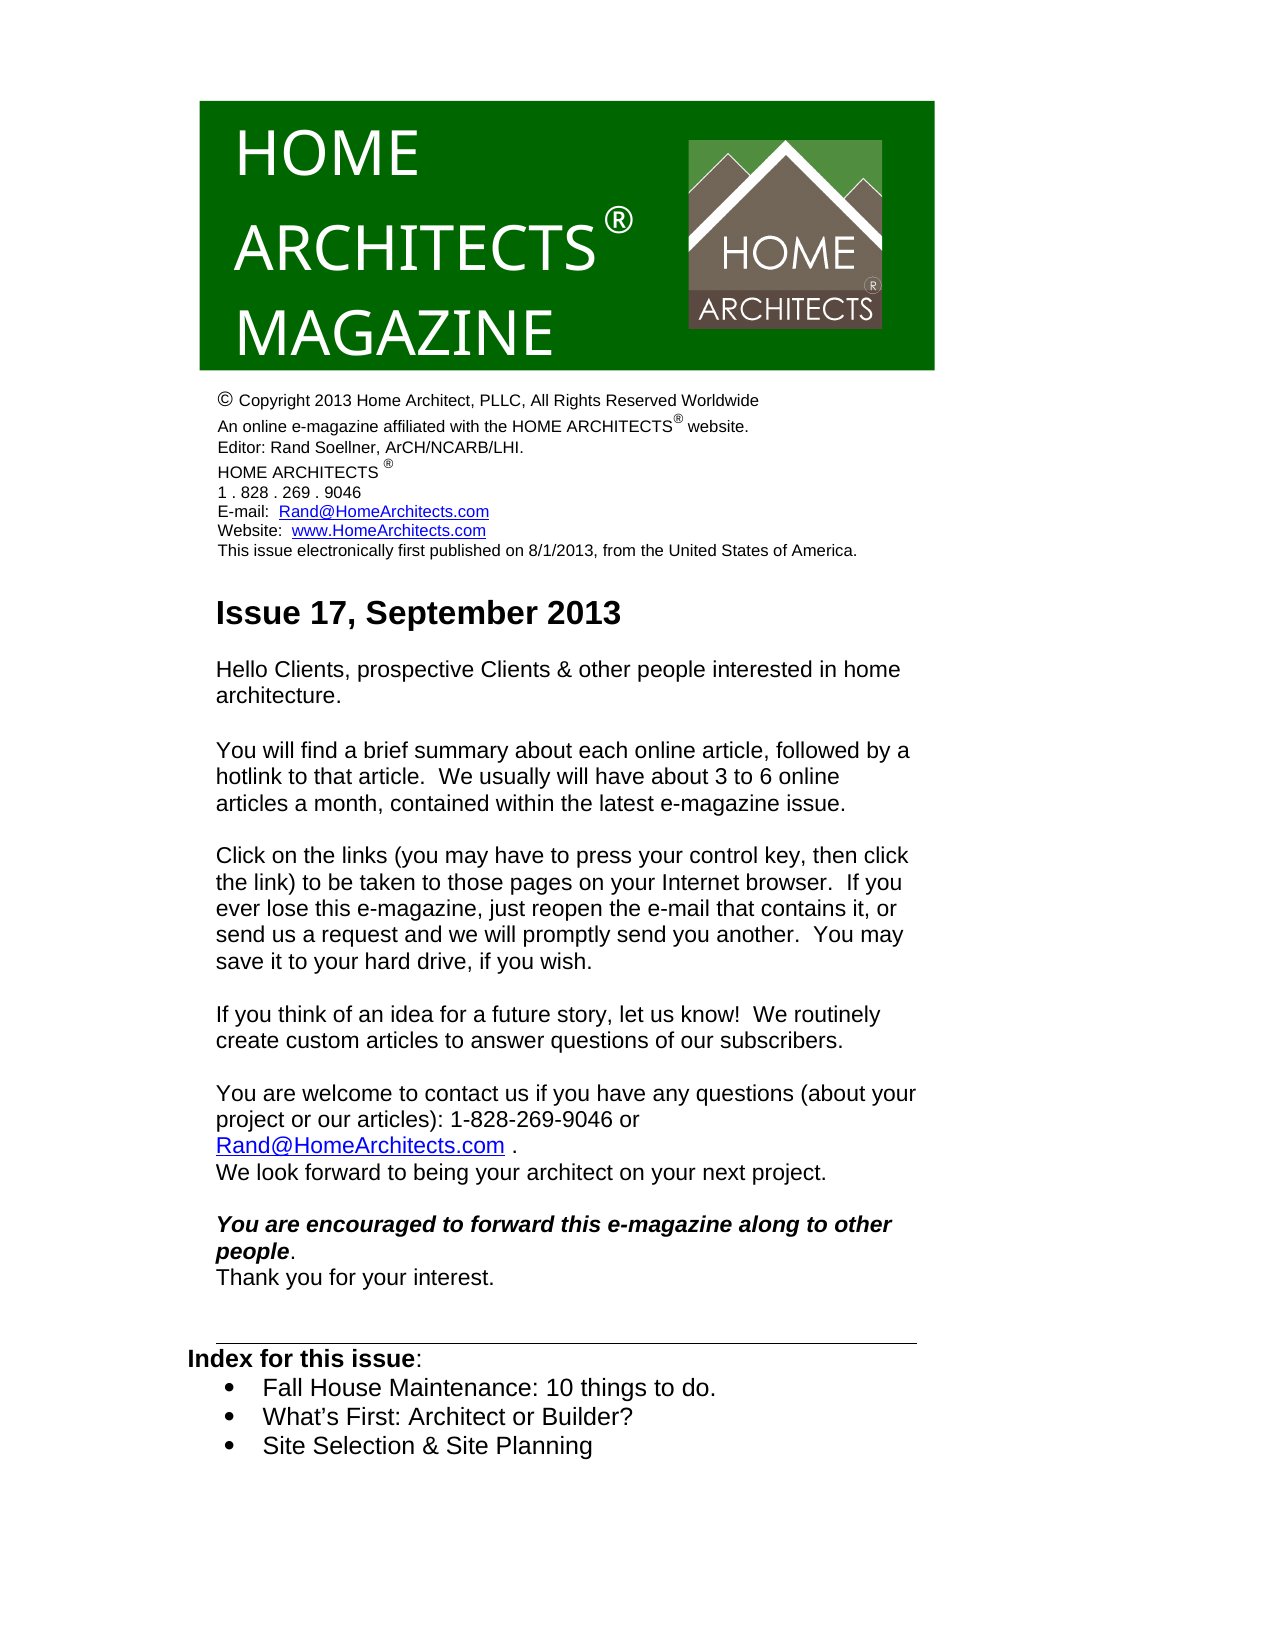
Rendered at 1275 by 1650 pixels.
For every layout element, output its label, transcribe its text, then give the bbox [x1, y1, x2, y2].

text Hello Clients, prospective Clients & other people interested in home architecture. [216, 656, 917, 708]
text 1 . 828 . 269 . 9046 [217, 483, 917, 502]
text © Copyright 2013 Home Architect, PLLC, All Rights Reserved Worldwide [217, 387, 917, 411]
list Fall House Maintenance: 10 things to do. [225, 1373, 1087, 1402]
text You are encouraged to forward this e-magazine along to other people. [216, 1211, 917, 1264]
list Site Selection & Site Planning [225, 1431, 1087, 1460]
text Index for this issue: [187, 1344, 1087, 1373]
text This issue electronically first published on 8/1/2013, from the United States of America. [217, 540, 917, 559]
list What’s First: Architect or Builder? [225, 1402, 1087, 1431]
text If you think of an idea for a future story, let us know! We routinely create custom articles to answer questions of our subscribers. [216, 1001, 917, 1053]
text An online e-magazine affiliated with the HOME ARCHITECTS® website. [217, 411, 917, 437]
text We look forward to being your architect on your next project. [216, 1159, 917, 1185]
text Thank you for your interest. [216, 1264, 917, 1290]
text HOME ARCHITECTS ® [217, 457, 917, 483]
text Click on the links (you may have to press your control key, then click the link) to be taken to those pages on your Internet browser. If you ever lose this e-magazine, just reopen the e-mail that contains it, or send us a request and we will promptly send you another. You may save it to your hard drive, if you wish. [216, 842, 917, 974]
text You are welcome to contact us if you have any questions (about your project or our articles): 1-828-269-9046 or Rand@HomeArchitects.com . [216, 1079, 917, 1159]
text Issue 17, September 2013 [216, 593, 917, 632]
text You will find a brief summary about each online article, followed by a hotlink to that article. We usually will have about 3 to 6 online articles a month, contained within the latest e-magazine issue. [216, 737, 917, 816]
text Website: www.HomeArchitects.com [217, 521, 917, 540]
text Editor: Rand Soellner, ArCH/NCARB/LHI. [217, 437, 917, 457]
picture [688, 140, 883, 329]
text E-mail: Rand@HomeArchitects.com [217, 502, 917, 521]
